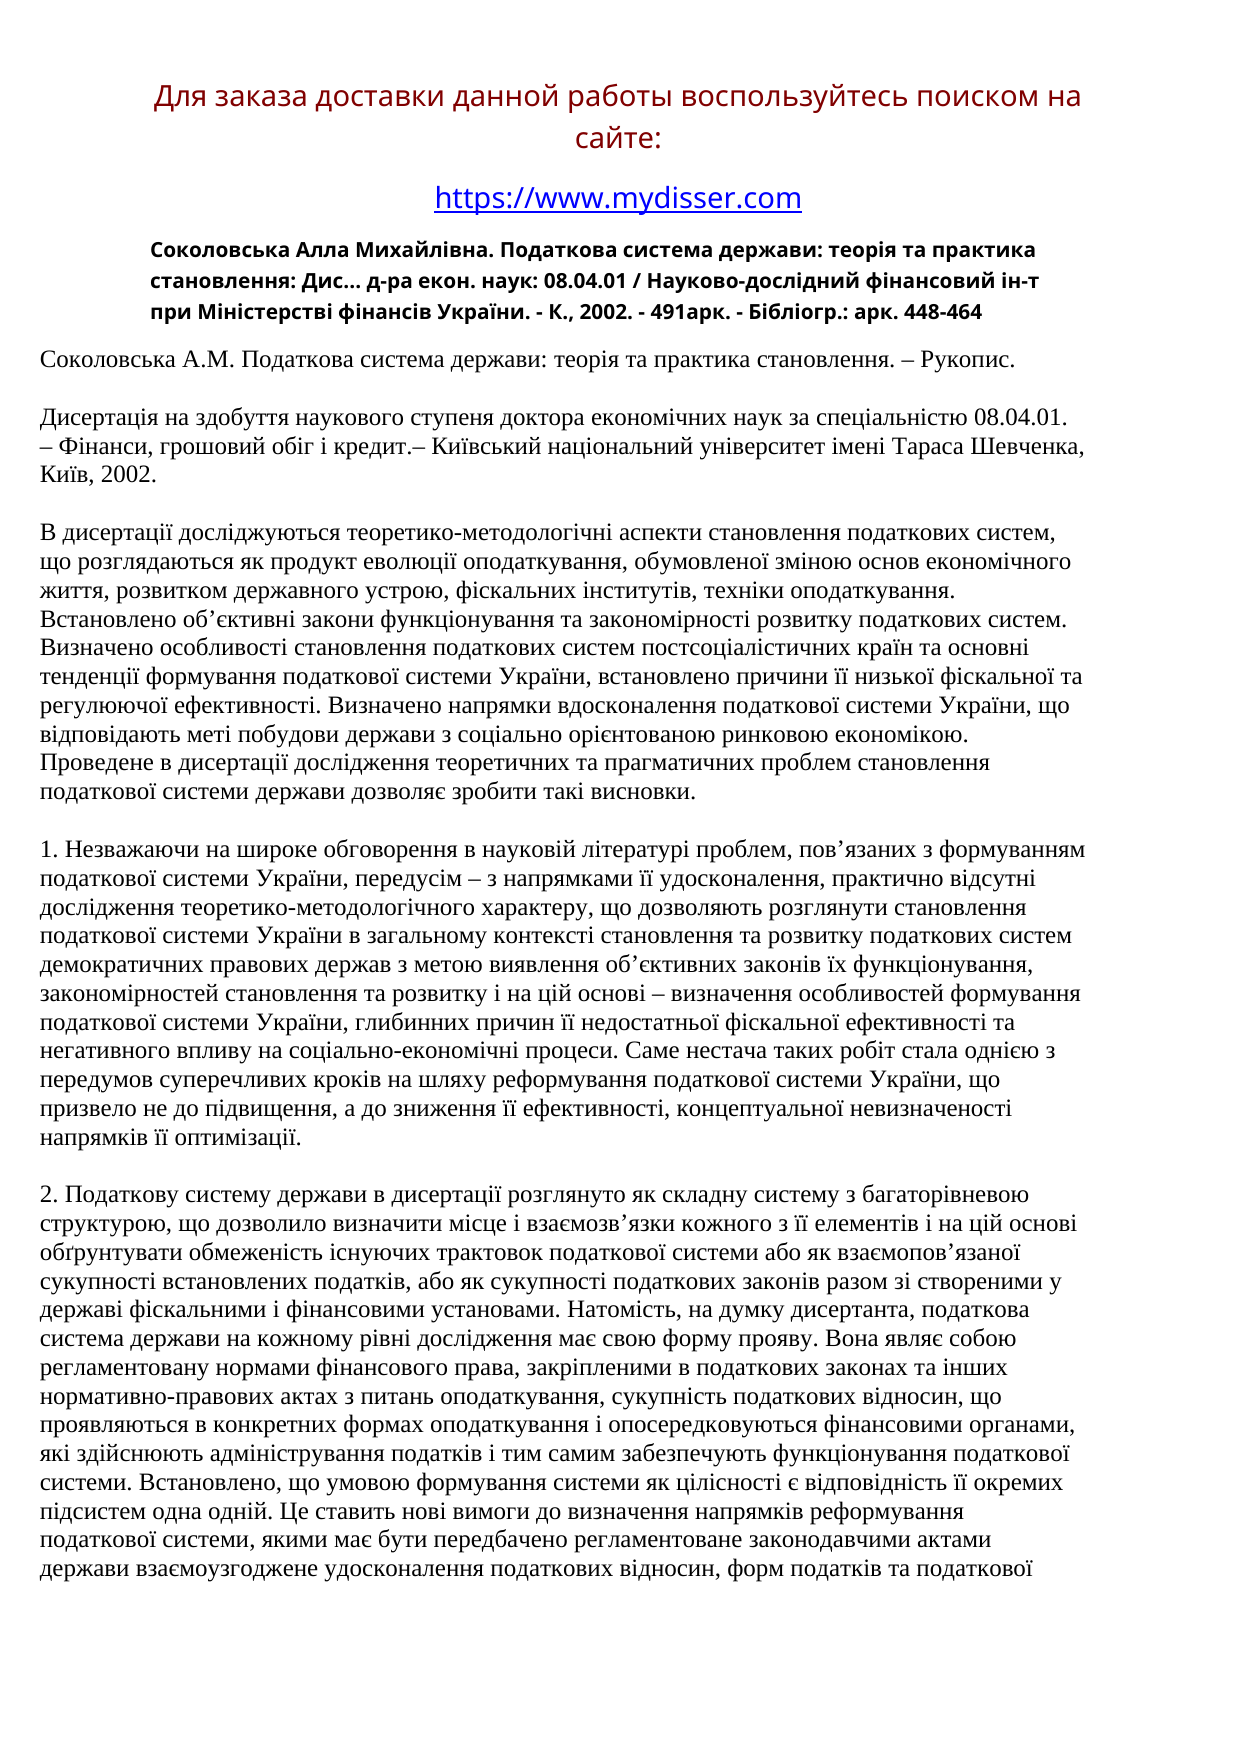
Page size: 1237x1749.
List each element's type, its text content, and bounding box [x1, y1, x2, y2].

table_header [40, 344, 1086, 747]
table_cell [40, 748, 1086, 1582]
text Соколовська Алла Михайлівна. Податкова система держави: теорія та практика становлення: Дис... д-ра екон. наук: 08.04.01 / Науково-дослідний фінансовий ін-т при Міністерстві фінансів України. - К., 2002. - 491арк. - Бібліогр.: арк. 448-464 [150, 236, 1086, 325]
